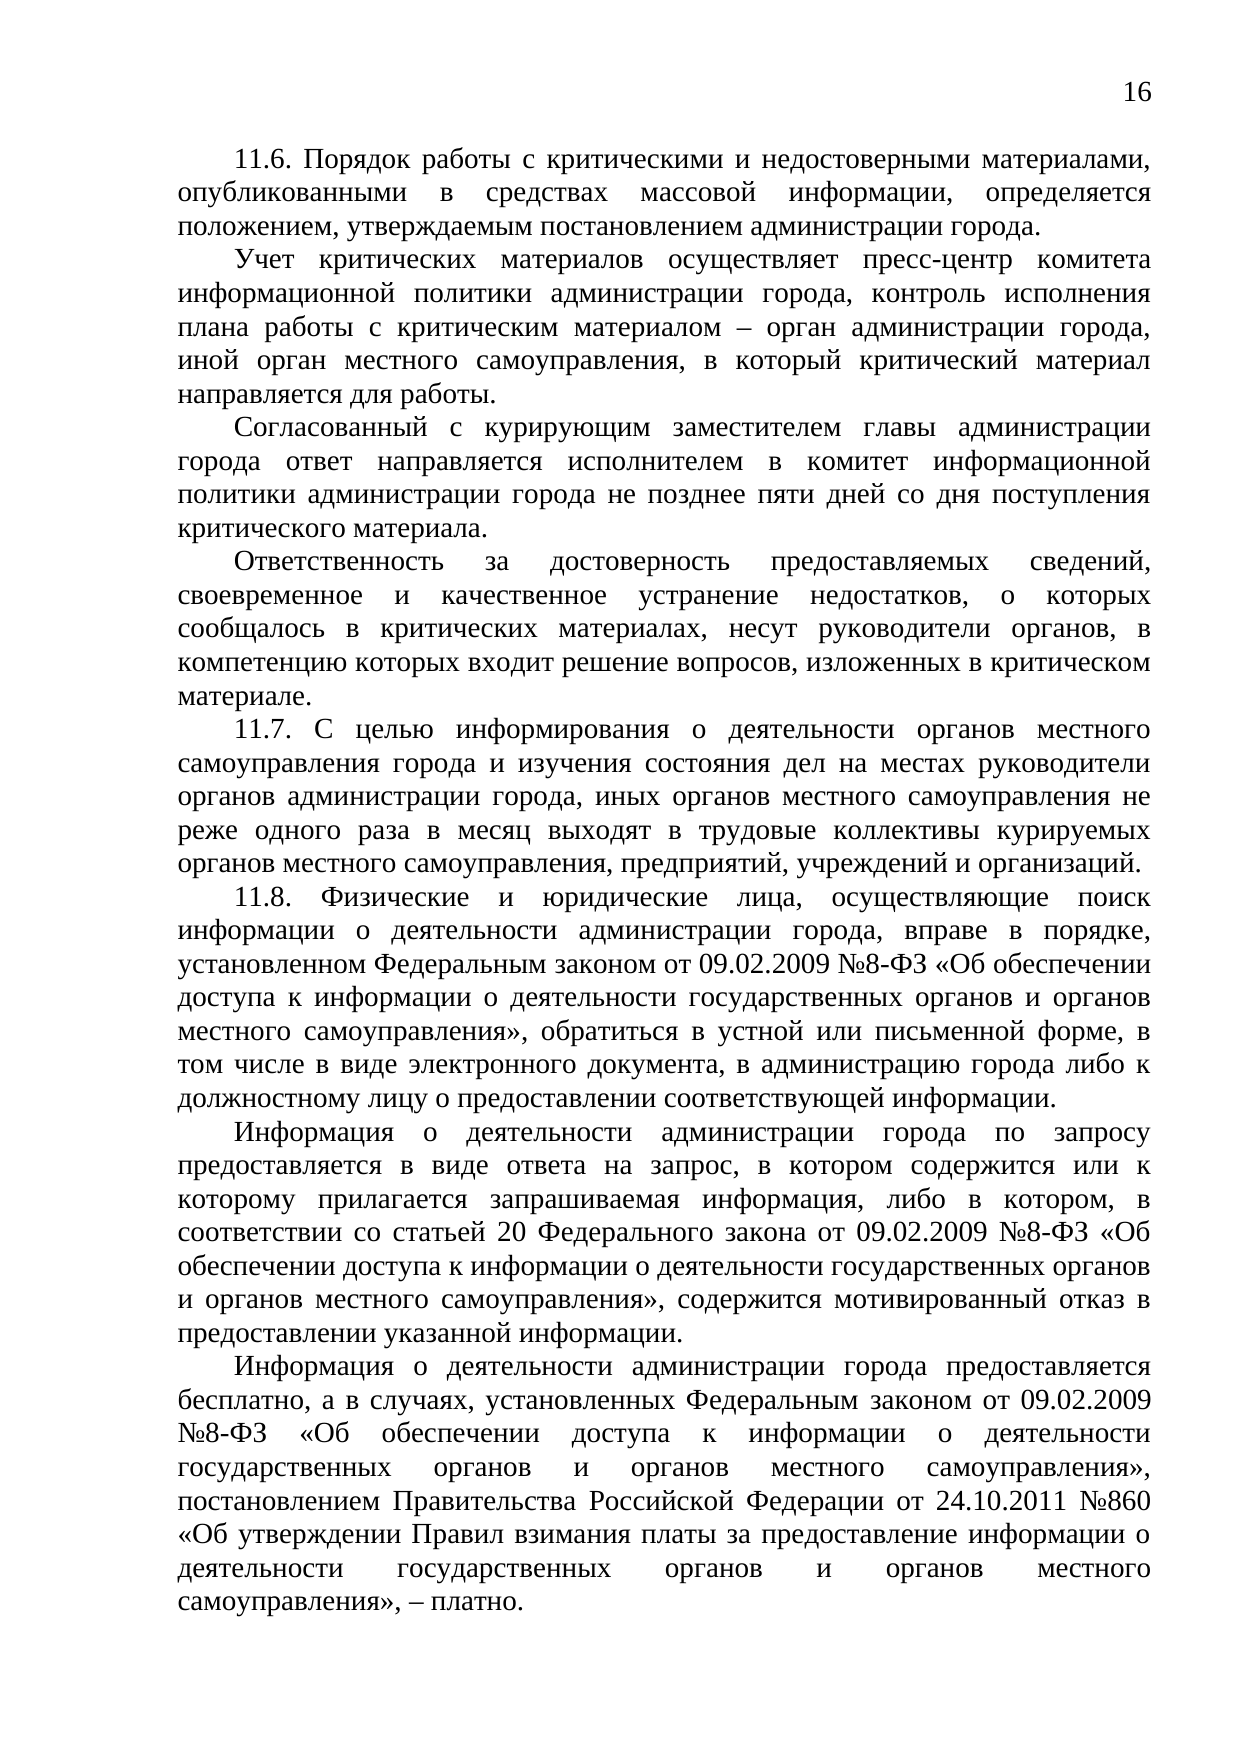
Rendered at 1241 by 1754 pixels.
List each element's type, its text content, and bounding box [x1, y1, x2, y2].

text 11.8. Физические и юридические лица, осуществляющие поиск информации о деятельности администрации города, вправе в порядке, установленном Федеральным законом от 09.02.2009 №8-ФЗ «Об обеспечении доступа к информации о деятельности государственных органов и органов местного самоуправления», обратиться в устной или письменной форме, в том числе в виде электронного документа, в администрацию города либо к должностному лицу о предоставлении соответствующей информации. [177, 879, 1152, 1114]
text Ответственность за достоверность предоставляемых сведений, своевременное и качественное устранение недостатков, о которых сообщалось в критических материалах, несут руководители органов, в компетенцию которых входит решение вопросов, изложенных в критическом материале. [177, 543, 1152, 711]
text Информация о деятельности администрации города по запросу предоставляется в виде ответа на запрос, в котором содержится или к которому прилагается запрашиваемая информация, либо в котором, в соответствии со статьей 20 Федерального закона от 09.02.2009 №8-ФЗ «Об обеспечении доступа к информации о деятельности государственных органов и органов местного самоуправления», содержится мотивированный отказ в предоставлении указанной информации. [177, 1114, 1152, 1348]
text 11.6. Порядок работы с критическими и недостоверными материалами, опубликованными в средствах массовой информации, определяется положением, утверждаемым постановлением администрации города. [177, 141, 1152, 242]
text Учет критических материалов осуществляет пресс-центр комитета информационной политики администрации города, контроль исполнения плана работы с критическим материалом – орган администрации города, иной орган местного самоуправления, в который критический материал направляется для работы. [177, 242, 1152, 409]
text 11.7. С целью информирования о деятельности органов местного самоуправления города и изучения состояния дел на местах руководители органов администрации города, иных органов местного самоуправления не реже одного раза в месяц выходят в трудовые коллективы курируемых органов местного самоуправления, предприятий, учреждений и организаций. [177, 711, 1152, 879]
text Согласованный с курирующим заместителем главы администрации города ответ направляется исполнителем в комитет информационной политики администрации города не позднее пяти дней со дня поступления критического материала. [177, 409, 1152, 543]
text Информация о деятельности администрации города предоставляется бесплатно, а в случаях, установленных Федеральным законом от 09.02.2009 №8-ФЗ «Об обеспечении доступа к информации о деятельности государственных органов и органов местного самоуправления», постановлением Правительства Российской Федерации от 24.10.2011 №860 «Об утверждении Правил взимания платы за предоставление информации о деятельности государственных органов и органов местного самоуправления», – платно. [177, 1348, 1152, 1617]
